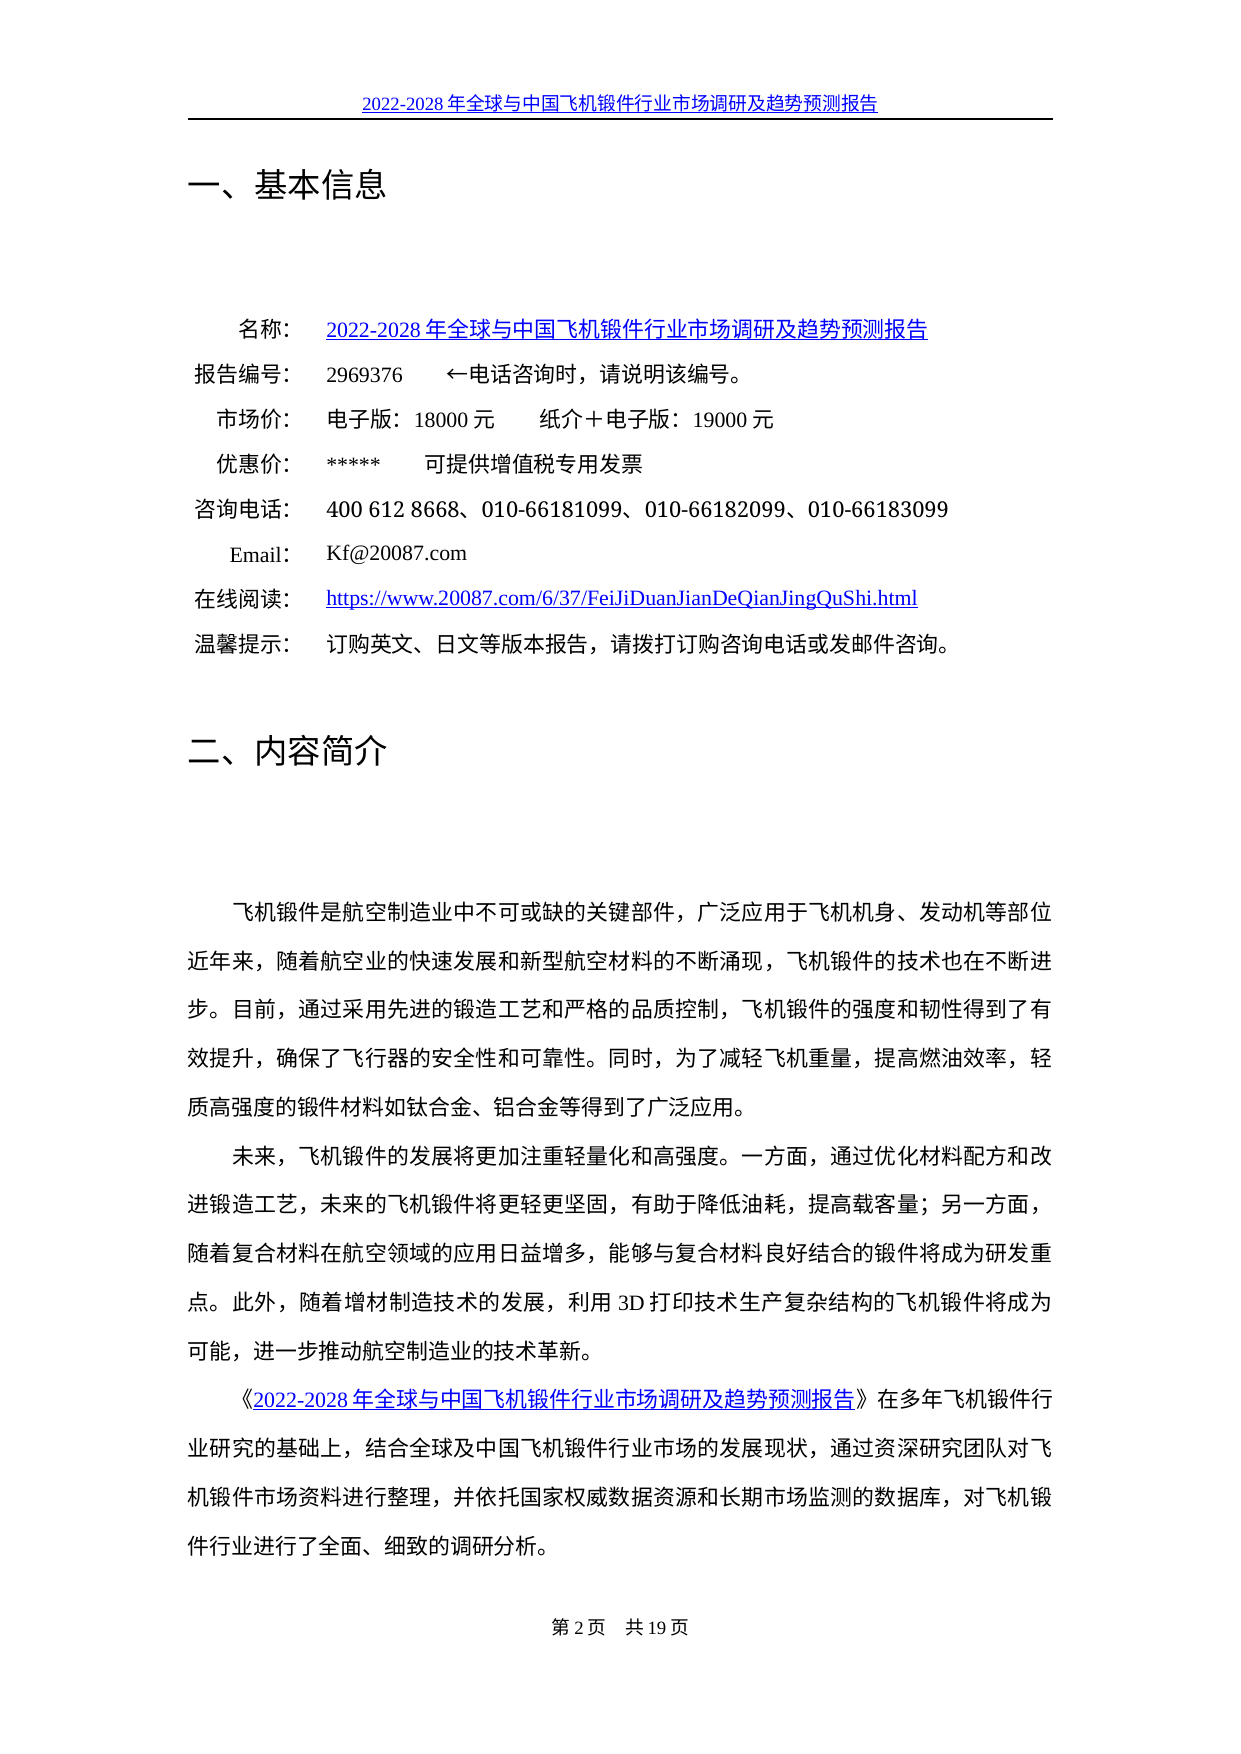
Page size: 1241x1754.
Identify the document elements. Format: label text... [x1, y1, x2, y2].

table_cell 市场价： [167, 402, 315, 447]
table_cell 电子版：18000 元 纸介＋电子版：19000 元 [315, 402, 1073, 447]
table_header 2022-2028年全球与中国飞机锻件行业市场调研及趋势预测报告 [315, 312, 1073, 357]
table_header 名称： [167, 312, 315, 357]
table_cell 报告编号： [167, 357, 315, 402]
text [187, 894, 1053, 1561]
title 二、内容简介 [187, 717, 1053, 782]
table_cell 在线阅读： [167, 582, 315, 627]
table_cell 400 612 8668、010-66181099、010-66182099、010-66183099 [315, 492, 1073, 537]
title 一、基本信息 [187, 150, 1053, 215]
table_cell 2969376 ←电话咨询时，请说明该编号。 [315, 357, 1073, 402]
table_cell 咨询电话： [167, 492, 315, 537]
table_cell ***** 可提供增值税专用发票 [315, 447, 1073, 492]
table_cell 温馨提示： [167, 627, 315, 672]
table_cell Kf@20087.com [315, 537, 1073, 582]
table_cell Email： [167, 537, 315, 582]
table_cell [315, 582, 1073, 627]
table_cell 订购英文、日文等版本报告，请拨打订购咨询电话或发邮件咨询。 [315, 627, 1073, 672]
table_cell 优惠价： [167, 447, 315, 492]
